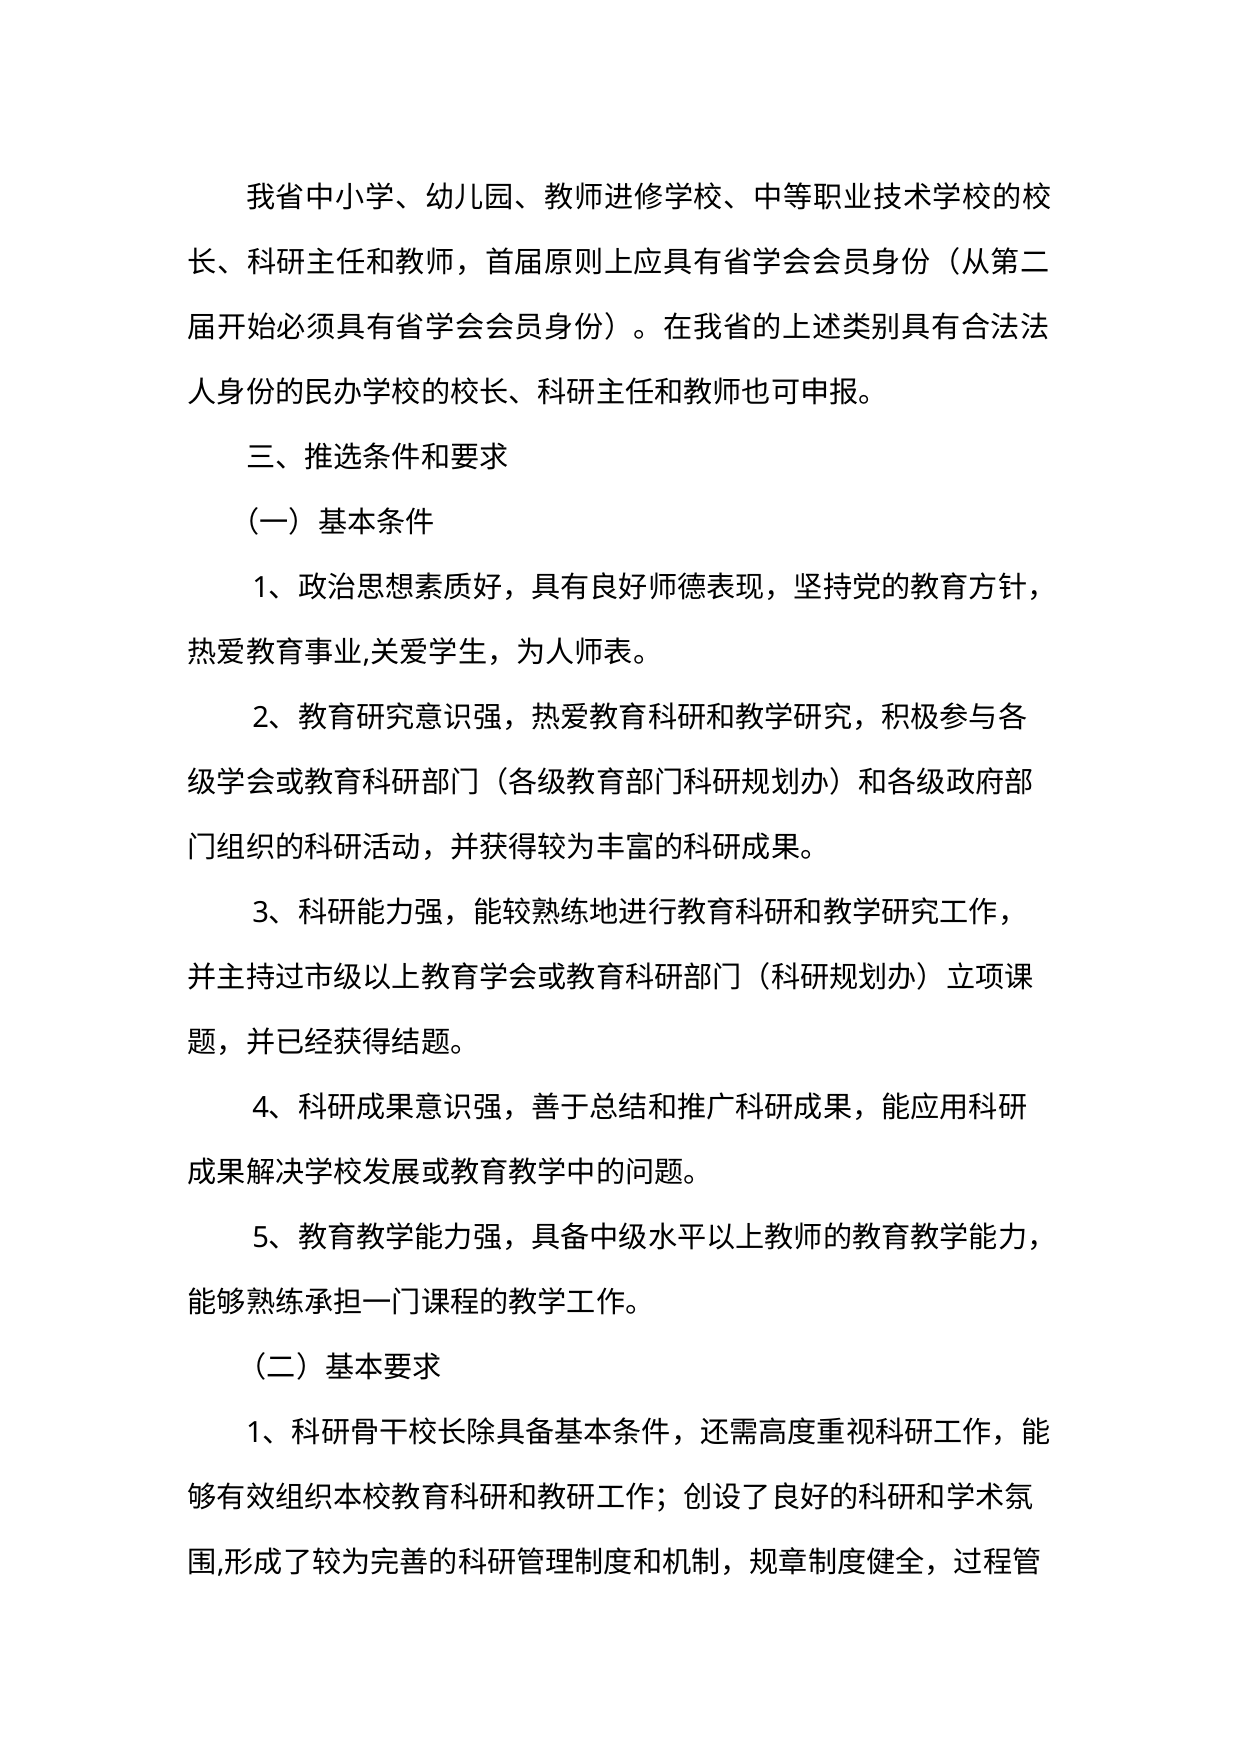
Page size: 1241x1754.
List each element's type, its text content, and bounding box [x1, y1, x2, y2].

text 4、科研成果意识强，善于总结和推广科研成果，能应用科研成果解决学校发展或教育教学中的问题。 [187, 1072, 1053, 1202]
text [187, 1397, 1053, 1592]
text 5、教育教学能力强，具备中级水平以上教师的教育教学能力，能够熟练承担一门课程的教学工作。 [187, 1202, 1053, 1332]
text （一）基本条件 [187, 487, 1053, 552]
text （二）基本要求 [187, 1332, 1053, 1397]
text 1、政治思想素质好，具有良好师德表现，坚持党的教育方针，热爱教育事业,关爱学生，为人师表。 [187, 552, 1053, 682]
text 3、科研能力强，能较熟练地进行教育科研和教学研究工作，并主持过市级以上教育学会或教育科研部门（科研规划办）立项课题，并已经获得结题。 [187, 877, 1053, 1072]
list 推选条件和要求 [187, 422, 1053, 487]
text 我省中小学、幼儿园、教师进修学校、中等职业技术学校的校长、科研主任和教师，首届原则上应具有省学会会员身份（从第二届开始必须具有省学会会员身份）。在我省的上述类别具有合法法人身份的民办学校的校长、科研主任和教师也可申报。 [187, 162, 1053, 422]
text 2、教育研究意识强，热爱教育科研和教学研究，积极参与各级学会或教育科研部门（各级教育部门科研规划办）和各级政府部门组织的科研活动，并获得较为丰富的科研成果。 [187, 682, 1053, 877]
